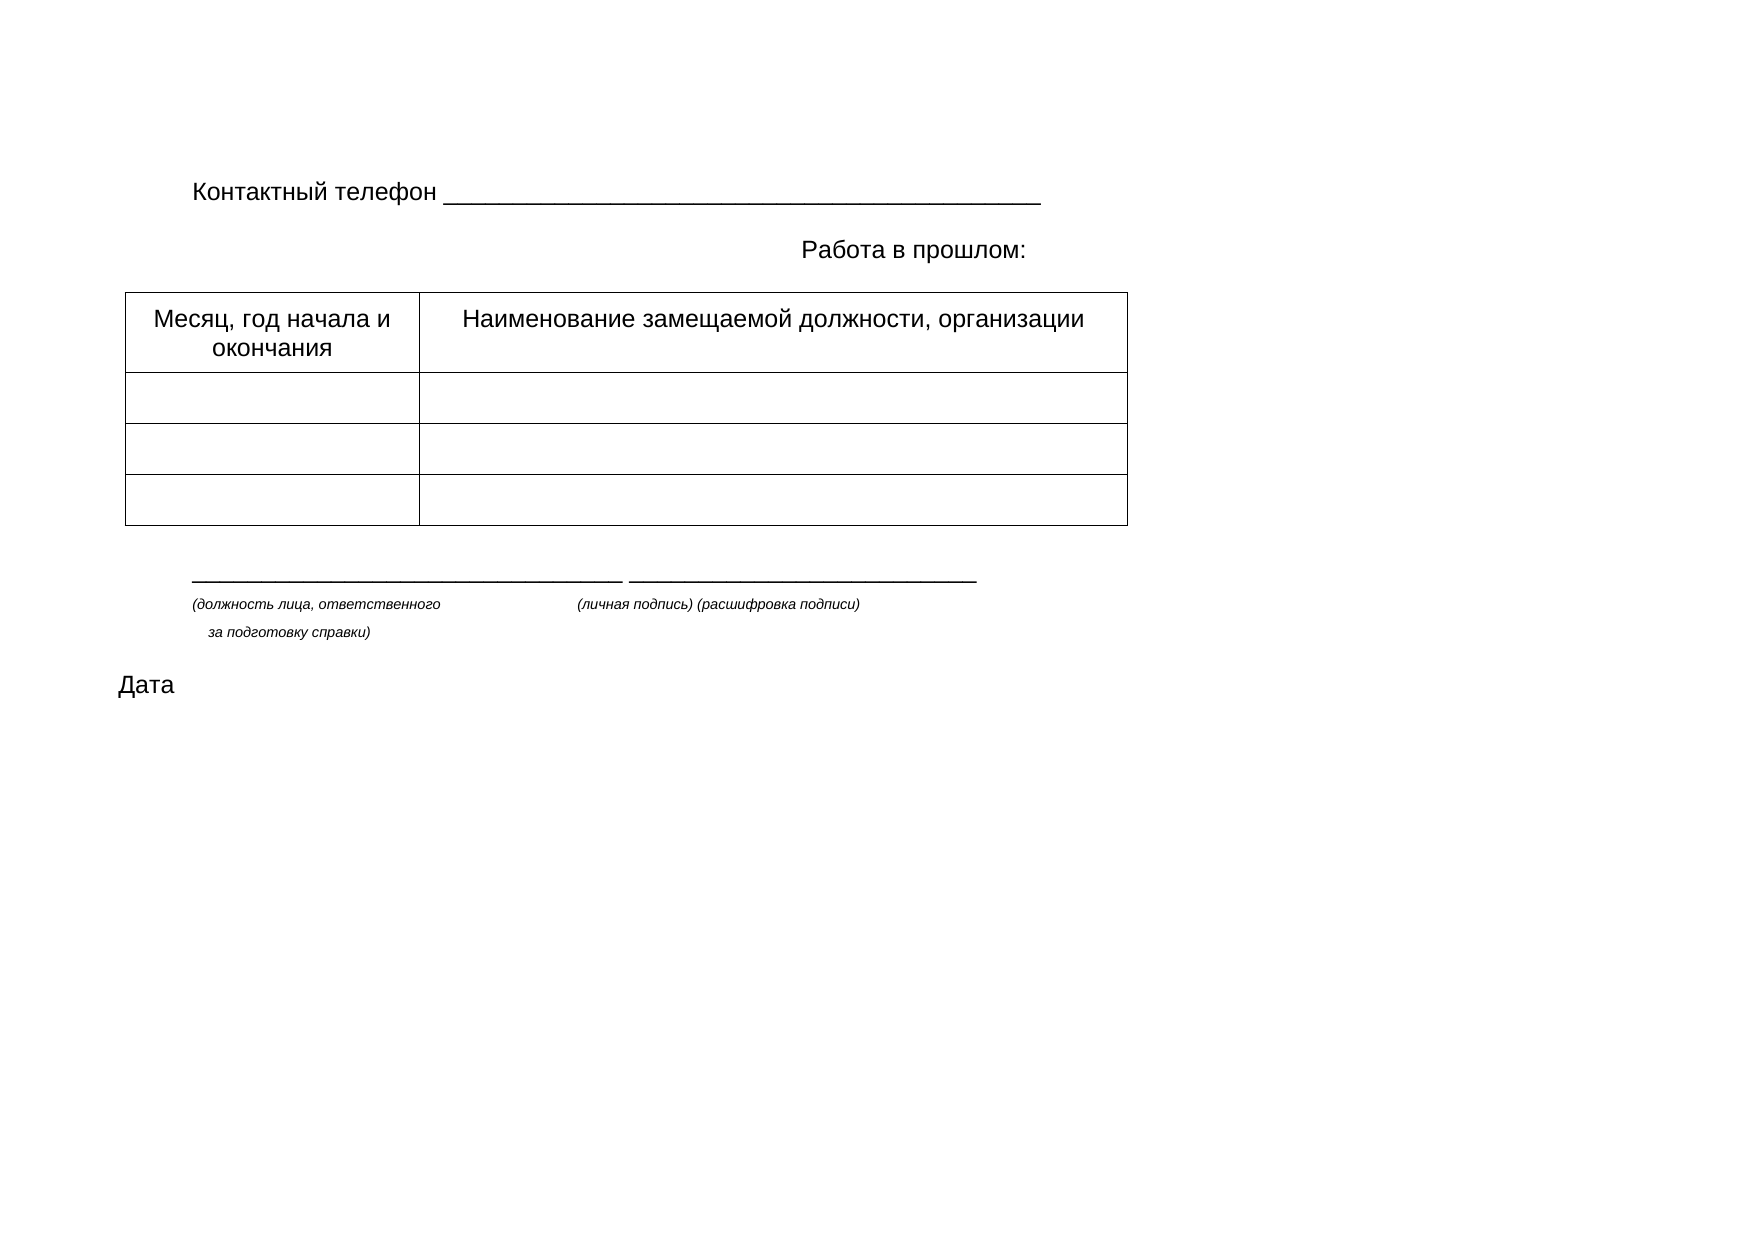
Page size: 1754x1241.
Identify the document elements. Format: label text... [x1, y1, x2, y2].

table_cell [126, 424, 419, 474]
table_cell [420, 373, 1127, 423]
table_cell [126, 475, 419, 525]
text (должность лица, ответственного (личная подпись) (расшифровка подписи) [118, 584, 1636, 612]
text за подготовку справки) [118, 612, 1636, 641]
table_cell [126, 373, 419, 423]
text Работа в прошлом: [118, 235, 1636, 263]
table_header Месяц, год начала и окончания [126, 293, 419, 372]
table_header Наименование замещаемой должности, организации [420, 293, 1127, 372]
text Контактный телефон ___________________________________________ [118, 177, 1636, 206]
table_cell [420, 475, 1127, 525]
table_cell [420, 424, 1127, 474]
text _______________________________ _________________________ [118, 555, 1636, 584]
text Дата [118, 670, 1636, 699]
